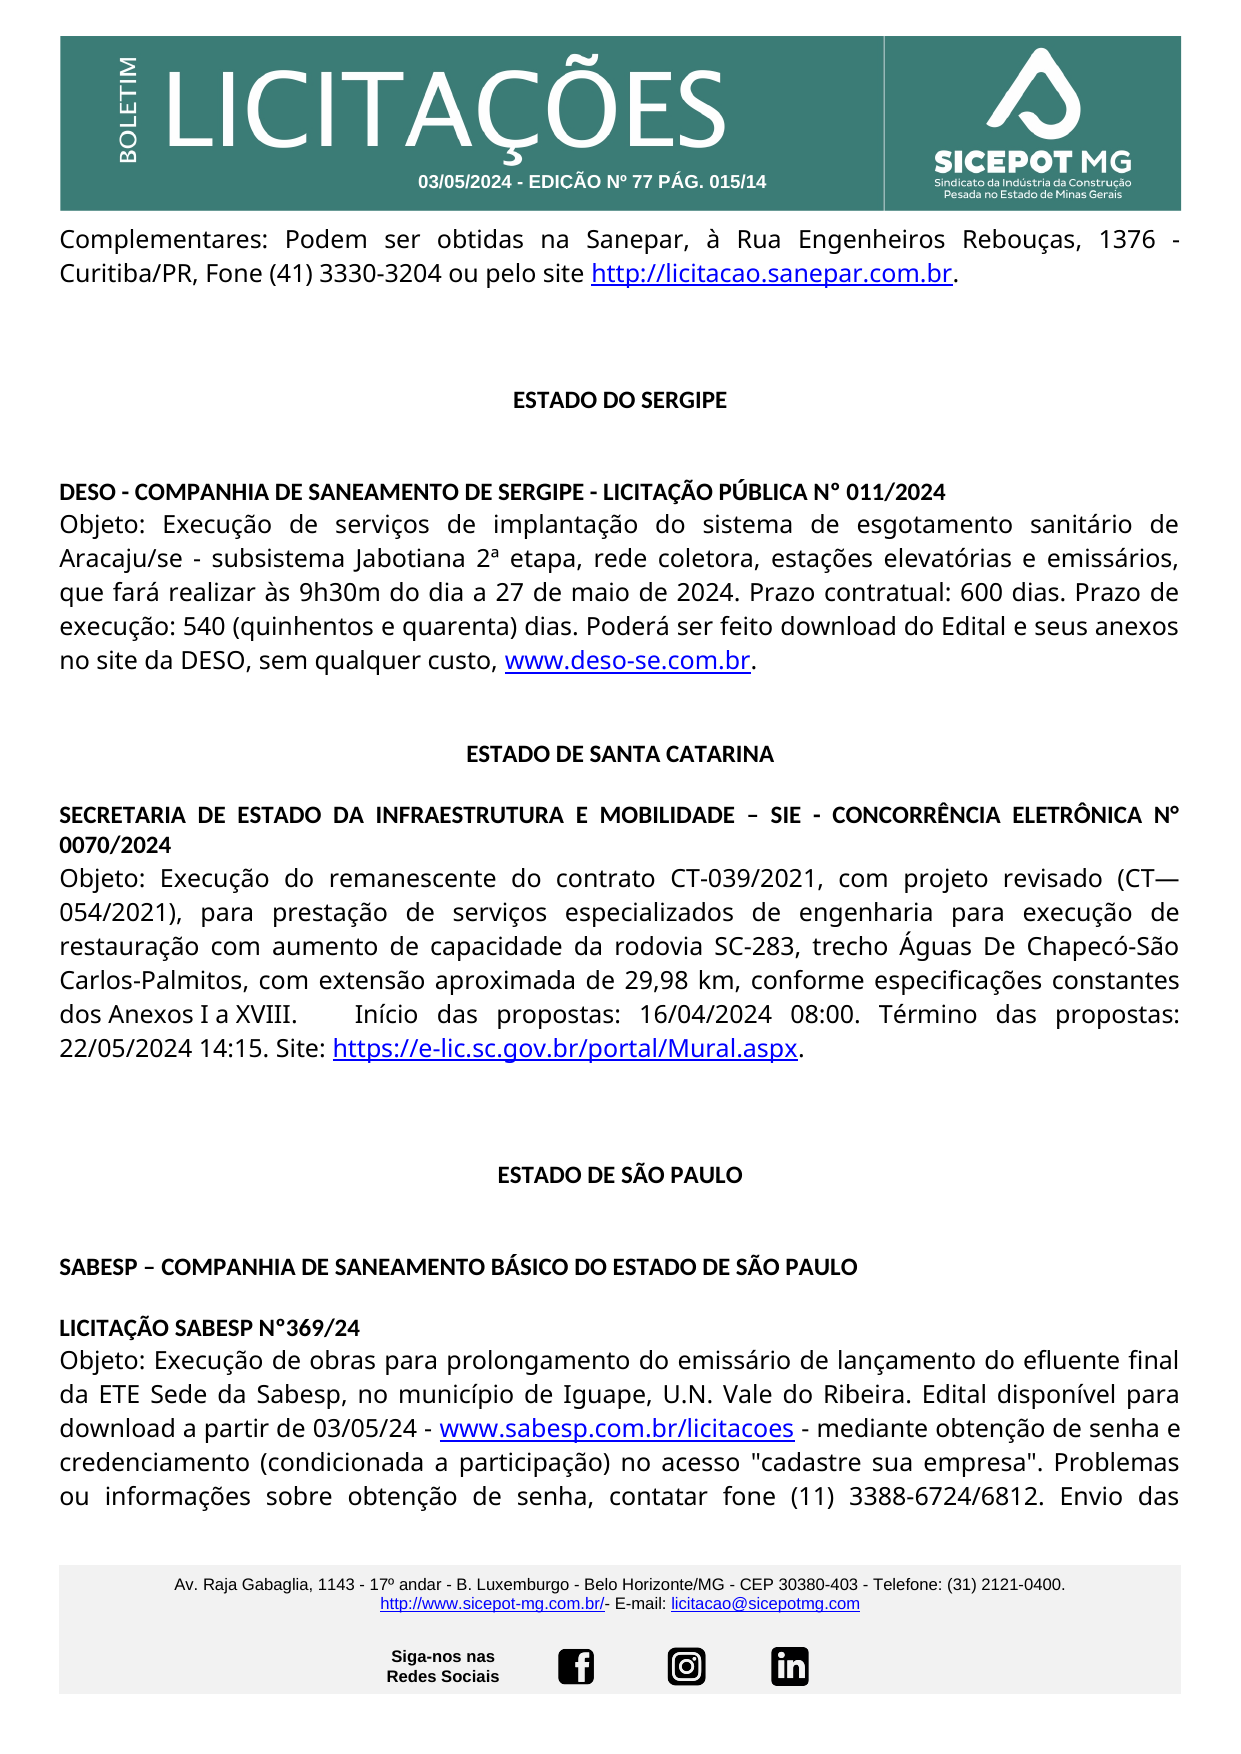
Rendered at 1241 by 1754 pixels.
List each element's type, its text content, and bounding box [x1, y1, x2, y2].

text LICITAÇÃO SABESP Nº369/24 [59, 1312, 1181, 1343]
picture [771, 1647, 809, 1686]
text DESO - COMPANHIA DE SANEAMENTO DE SERGIPE - LICITAÇÃO PÚBLICA Nº 011/2024 [59, 476, 1181, 507]
text Objeto: Execução de serviços de implantação do sistema de esgotamento sanitário de Aracaju/se - subsistema Jabotiana 2ª etapa, rede coletora, estações elevatórias e emissários, que fará realizar às 9h30m do dia a 27 de maio de 2024. Prazo contratual: 600 dias. Prazo de execução: 540 (quinhentos e quarenta) dias. Poderá ser feito download do Edital e seus anexos no site da DESO, sem qualquer custo, www.deso-se.com.br. [59, 507, 1181, 677]
picture [557, 1648, 594, 1685]
picture [667, 1647, 706, 1686]
text SECRETARIA DE ESTADO DA INFRAESTRUTURA E MOBILIDADE – SIE - CONCORRÊNCIA ELETRÔNICA N° 0070/2024 [59, 799, 1181, 860]
text ESTADO DE SÃO PAULO [59, 1160, 1181, 1190]
text ESTADO DO SERGIPE [59, 385, 1181, 415]
picture [60, 36, 1182, 211]
text SABESP – COMPANHIA DE SANEAMENTO BÁSICO DO ESTADO DE SÃO PAULO [59, 1251, 1181, 1282]
text ESTADO DE SANTA CATARINA [59, 738, 1181, 769]
text Objeto: Execução do remanescente do contrato CT-039/2021, com projeto revisado (CT—054/2021), para prestação de serviços especializados de engenharia para execução de restauração com aumento de capacidade da rodovia SC-283, trecho Águas De Chapecó-São Carlos-Palmitos, com extensão aproximada de 29,98 km, conforme especificações constantes dos Anexos I a XVIII. Início das propostas: 16/04/2024 08:00. Término das propostas: 22/05/2024 14:15. Site: https://e-lic.sc.gov.br/portal/Mural.aspx. [59, 860, 1181, 1064]
